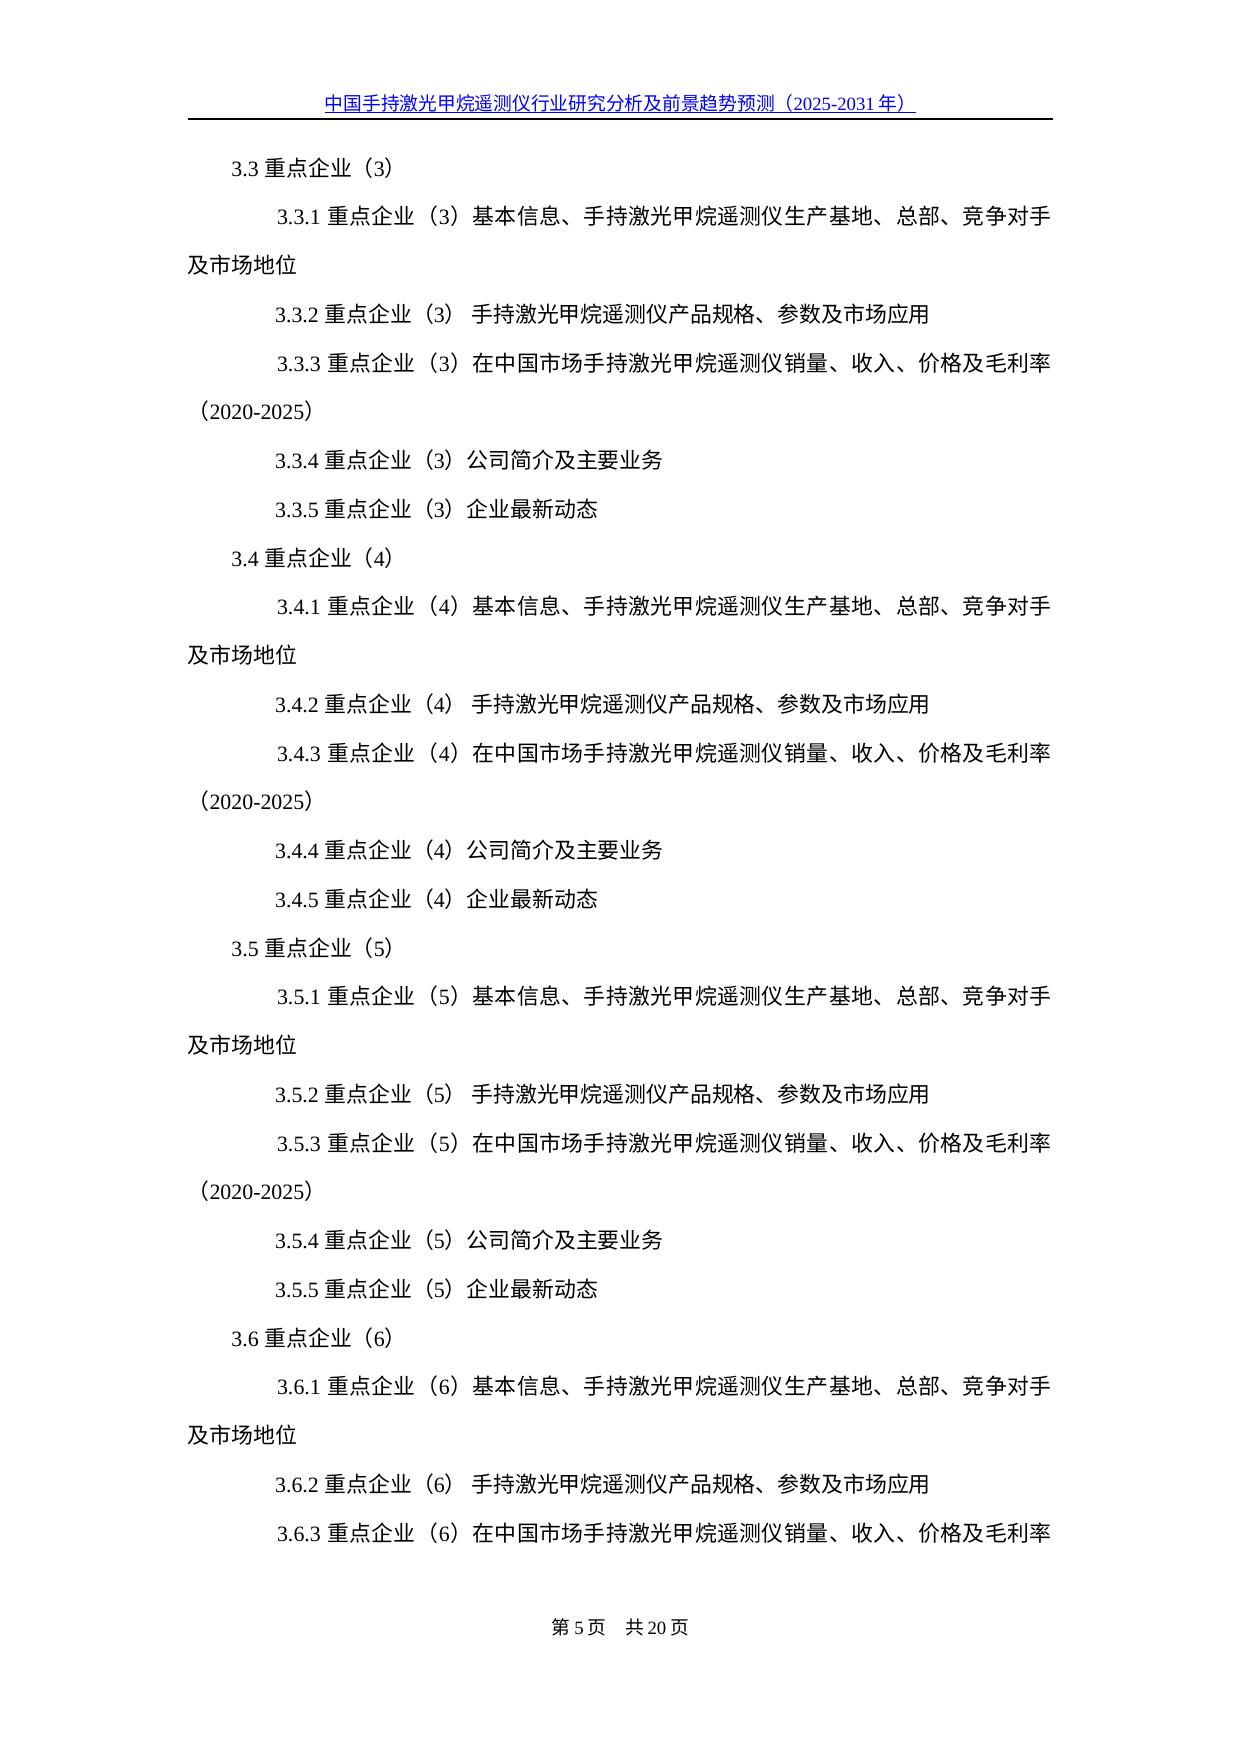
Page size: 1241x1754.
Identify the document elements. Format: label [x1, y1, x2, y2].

text [187, 150, 1053, 1548]
